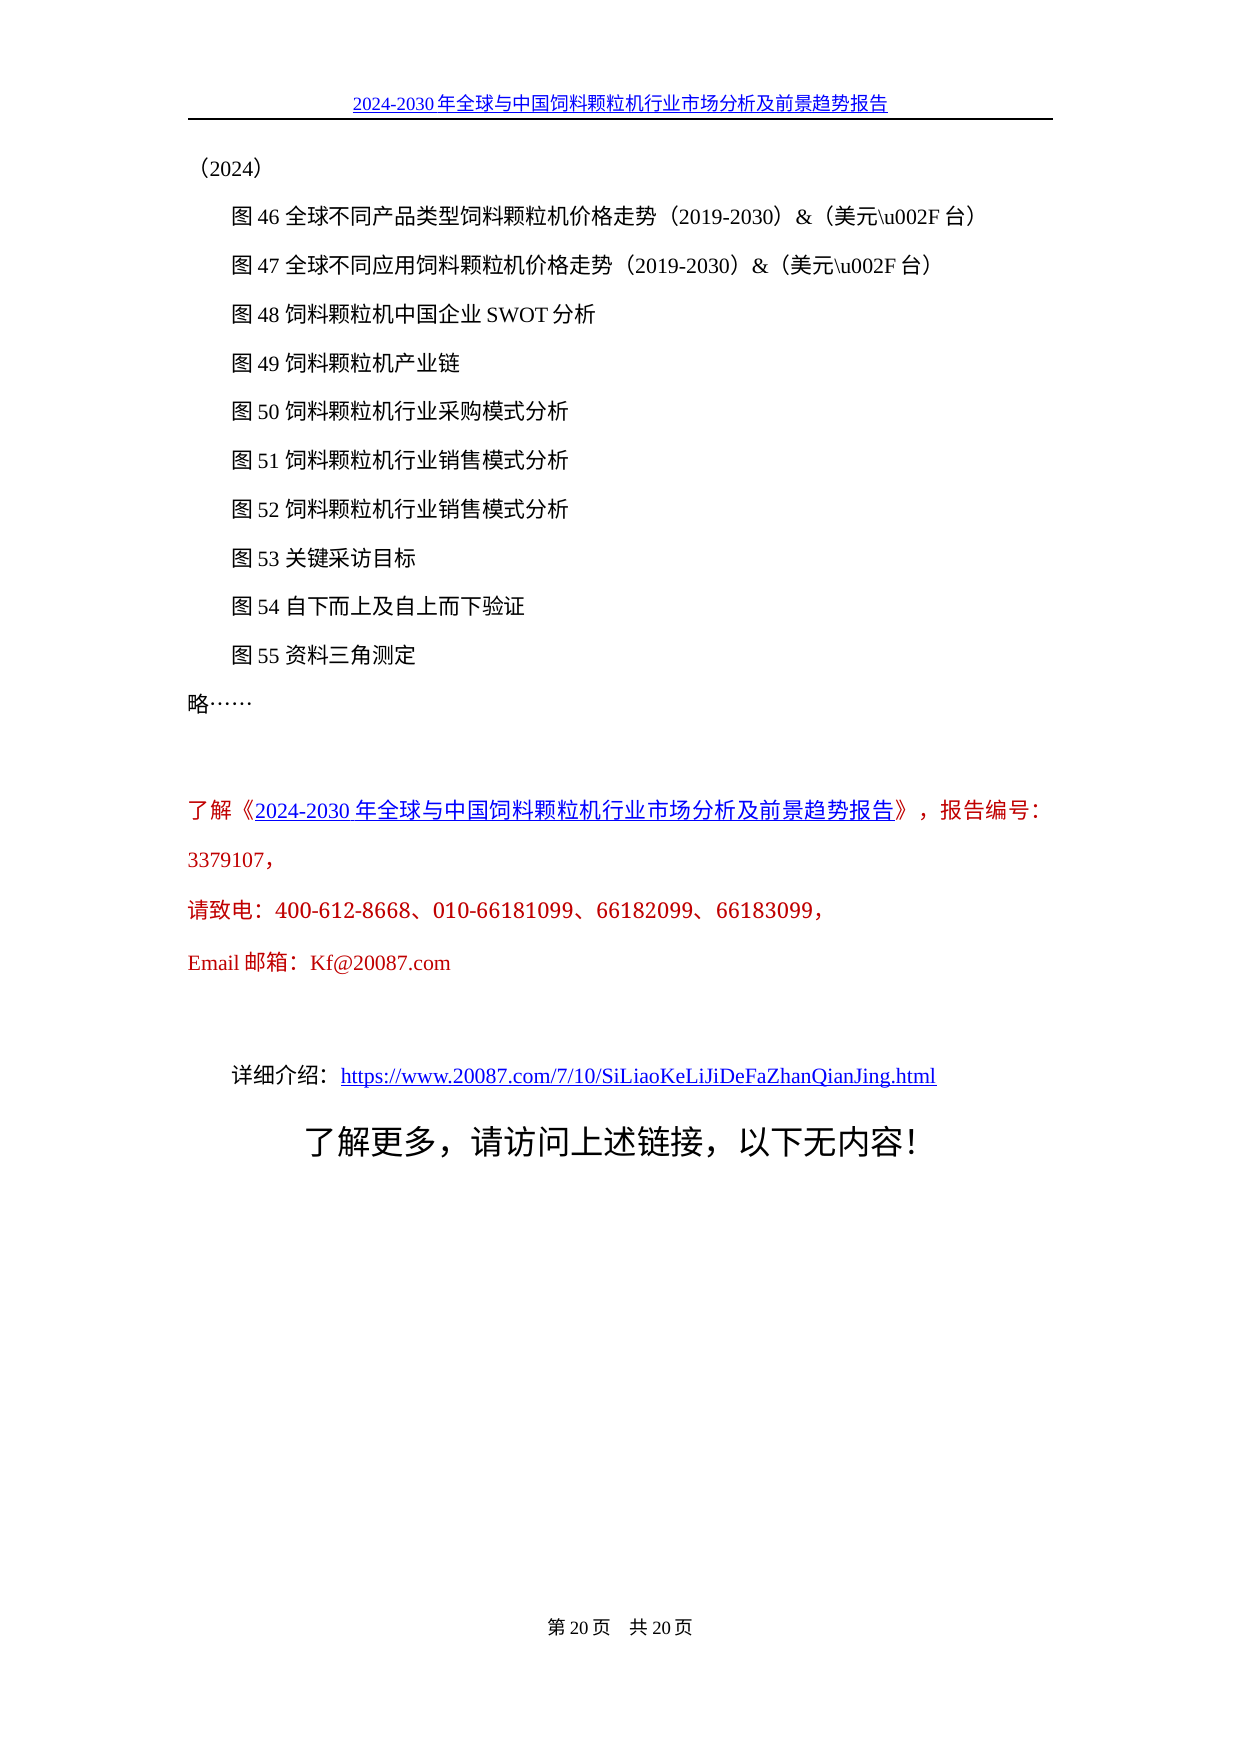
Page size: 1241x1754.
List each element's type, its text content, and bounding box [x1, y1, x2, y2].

title 了解更多，请访问上述链接，以下无内容！ [187, 1108, 1053, 1173]
text 请致电：400-612-8668、010-66181099、66182099、66183099， [187, 893, 1053, 926]
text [187, 150, 1053, 719]
text Email邮箱：Kf@20087.com [187, 945, 1053, 977]
text 了解《2024-2030年全球与中国饲料颗粒机行业市场分析及前景趋势报告》，报告编号：3379107， [187, 793, 1053, 874]
text 详细介绍：https://www.20087.com/7/10/SiLiaoKeLiJiDeFaZhanQianJing.html [187, 1058, 1053, 1090]
